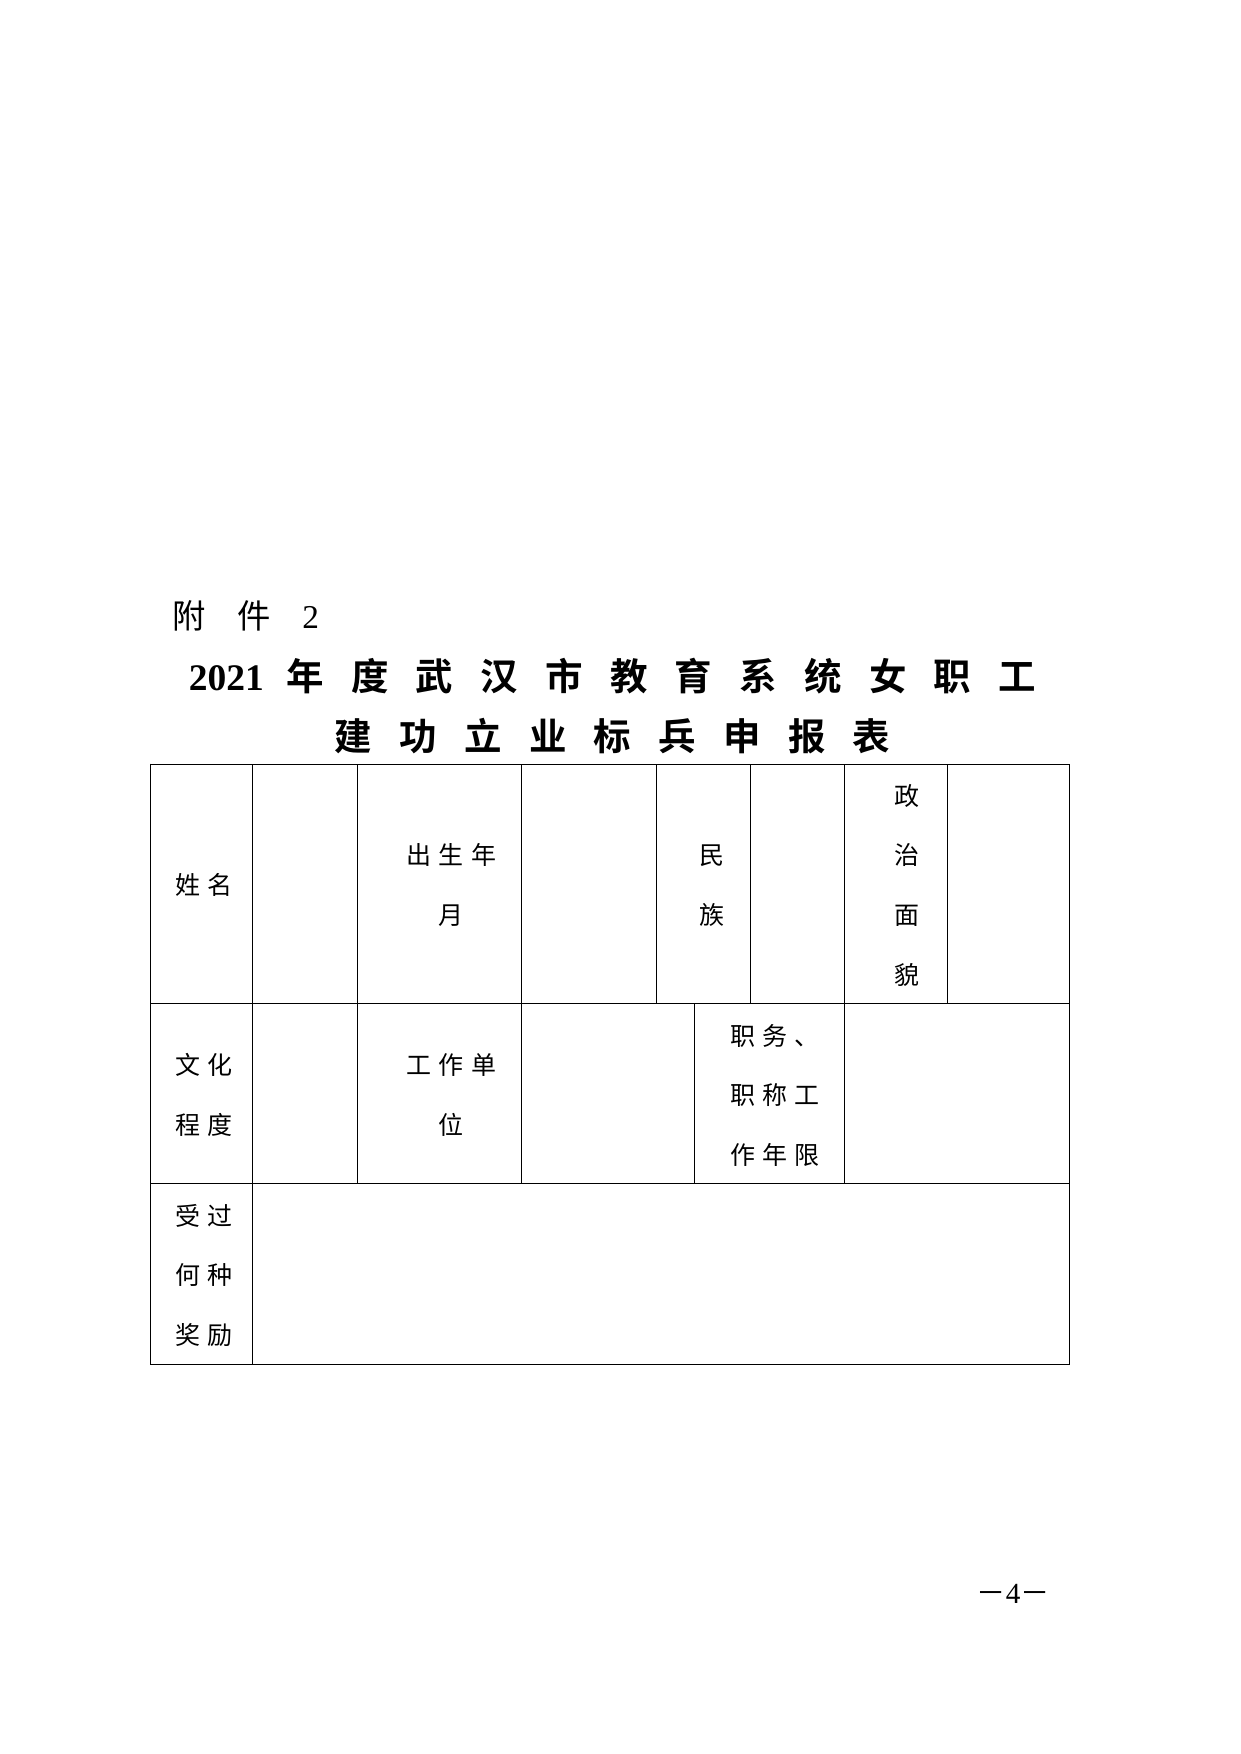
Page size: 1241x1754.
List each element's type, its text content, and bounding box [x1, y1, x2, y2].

table_cell 受过何种奖励 [151, 1184, 252, 1363]
table_header [522, 765, 656, 1003]
text 2021年度武汉市教育系统女职工建功立业标兵申报表 [172, 644, 1079, 763]
table_cell [253, 1184, 1069, 1363]
table_cell 文化 程度 [151, 1004, 252, 1183]
table_header [253, 765, 357, 1003]
table_header [948, 765, 1069, 1003]
table_cell [522, 1004, 694, 1183]
table_header 出生年月 [358, 765, 521, 1003]
table_cell [253, 1004, 357, 1183]
table_header 民族 [657, 765, 750, 1003]
text 附件2 [172, 584, 1079, 644]
table_header 姓名 [151, 765, 252, 1003]
table_cell 工作单位 [358, 1004, 521, 1183]
table_cell [845, 1004, 1069, 1183]
table_header [751, 765, 844, 1003]
table_cell 职务、 职称工作年限 [695, 1004, 844, 1183]
table_header 政治 面貌 [845, 765, 947, 1003]
